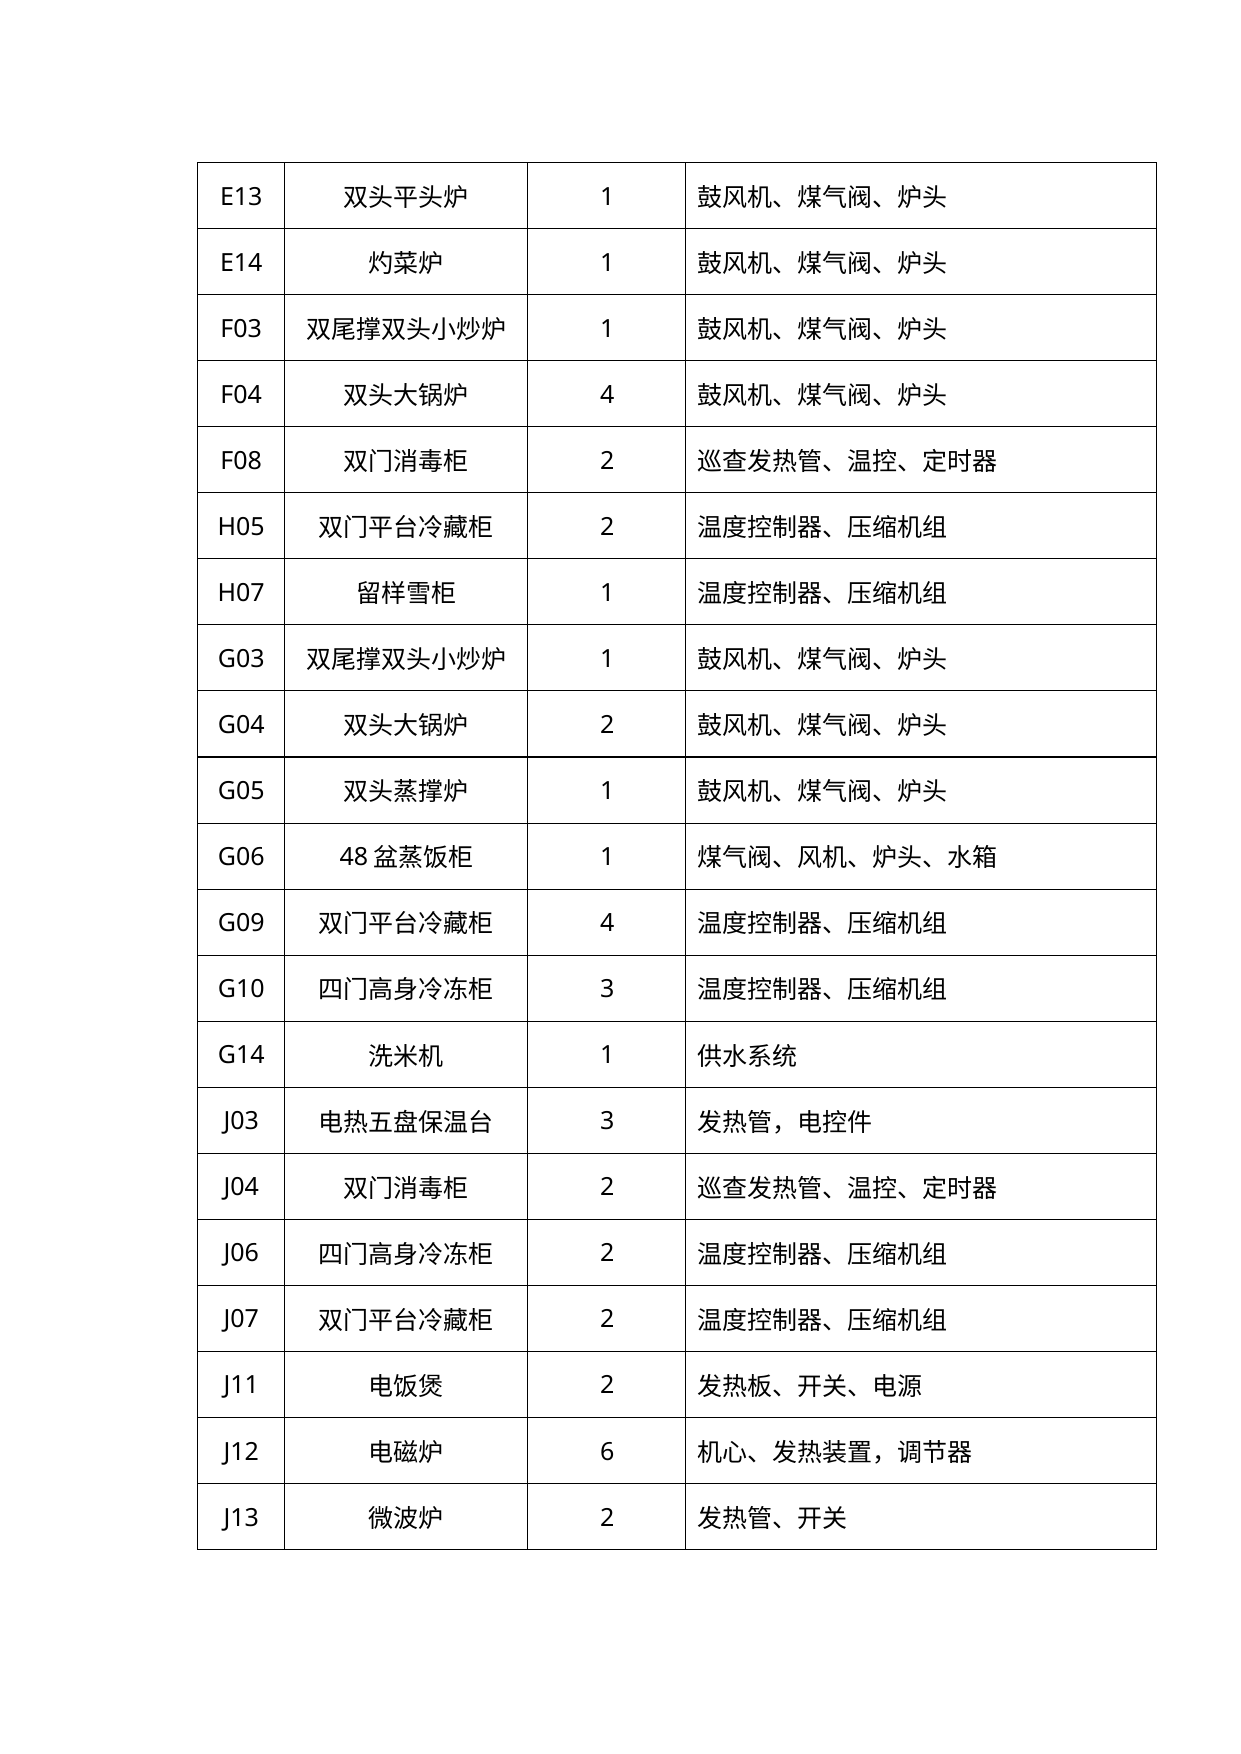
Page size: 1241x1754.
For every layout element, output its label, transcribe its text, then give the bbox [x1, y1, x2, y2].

table_cell 双尾撑双头小炒炉 [285, 625, 527, 690]
table_cell 电热五盘保温台 [285, 1088, 527, 1153]
table_cell 4 [528, 890, 685, 954]
table_cell 2 [528, 1352, 685, 1417]
table_cell J07 [198, 1286, 284, 1351]
table_cell 1 [528, 295, 685, 360]
table_cell 微波炉 [285, 1484, 527, 1549]
table_cell 2 [528, 1286, 685, 1351]
table_cell 煤气阀、风机、炉头、水箱 [686, 824, 1156, 888]
table_cell 发热板、开关、电源 [686, 1352, 1156, 1417]
table_cell H05 [198, 493, 284, 558]
table_cell 供水系统 [686, 1022, 1156, 1087]
table_cell F08 [198, 427, 284, 492]
table_cell 电磁炉 [285, 1418, 527, 1483]
table_cell 巡查发热管、温控、定时器 [686, 427, 1156, 492]
table_cell 双头大锅炉 [285, 691, 527, 756]
table_cell 鼓风机、煤气阀、炉头 [686, 625, 1156, 690]
table_cell 机心、发热装置，调节器 [686, 1418, 1156, 1483]
table_cell 2 [528, 493, 685, 558]
table_cell J06 [198, 1220, 284, 1285]
table_cell G14 [198, 1022, 284, 1087]
table_cell 6 [528, 1418, 685, 1483]
table_cell 鼓风机、煤气阀、炉头 [686, 758, 1156, 822]
table_cell 3 [528, 956, 685, 1021]
table_cell 鼓风机、煤气阀、炉头 [686, 229, 1156, 294]
table_cell 温度控制器、压缩机组 [686, 1286, 1156, 1351]
table_cell 双头蒸撑炉 [285, 758, 527, 822]
table_cell 双尾撑双头小炒炉 [285, 295, 527, 360]
table_cell J03 [198, 1088, 284, 1153]
table_cell 2 [528, 691, 685, 756]
table_cell E14 [198, 229, 284, 294]
table_cell 3 [528, 1088, 685, 1153]
table_cell G10 [198, 956, 284, 1021]
table_cell 2 [528, 1484, 685, 1549]
table_cell 鼓风机、煤气阀、炉头 [686, 163, 1156, 228]
table_cell 温度控制器、压缩机组 [686, 956, 1156, 1021]
table_cell 温度控制器、压缩机组 [686, 1220, 1156, 1285]
table_cell G09 [198, 890, 284, 954]
table_cell 双门消毒柜 [285, 427, 527, 492]
table_cell 双头大锅炉 [285, 361, 527, 426]
table_cell 留样雪柜 [285, 559, 527, 624]
table_cell J11 [198, 1352, 284, 1417]
table_cell 2 [528, 427, 685, 492]
table_cell E13 [198, 163, 284, 228]
table_cell J12 [198, 1418, 284, 1483]
table_cell 发热管、开关 [686, 1484, 1156, 1549]
table_cell 4 [528, 361, 685, 426]
table_cell H07 [198, 559, 284, 624]
table_cell 双门消毒柜 [285, 1154, 527, 1219]
table_cell 四门高身冷冻柜 [285, 1220, 527, 1285]
table_cell 发热管，电控件 [686, 1088, 1156, 1153]
table_cell 双门平台冷藏柜 [285, 493, 527, 558]
table_cell 温度控制器、压缩机组 [686, 890, 1156, 954]
table_cell 巡查发热管、温控、定时器 [686, 1154, 1156, 1219]
table_cell 1 [528, 824, 685, 888]
table_cell G03 [198, 625, 284, 690]
table_cell 鼓风机、煤气阀、炉头 [686, 295, 1156, 360]
table_cell 双头平头炉 [285, 163, 527, 228]
table_cell G04 [198, 691, 284, 756]
table_cell 灼菜炉 [285, 229, 527, 294]
table_cell 1 [528, 1022, 685, 1087]
table_cell 双门平台冷藏柜 [285, 1286, 527, 1351]
table_cell 1 [528, 559, 685, 624]
table_cell 48盆蒸饭柜 [285, 824, 527, 888]
table_cell G06 [198, 824, 284, 888]
table_cell 2 [528, 1220, 685, 1285]
table_cell 1 [528, 625, 685, 690]
table_cell 鼓风机、煤气阀、炉头 [686, 361, 1156, 426]
table_cell 1 [528, 163, 685, 228]
table_cell 2 [528, 1154, 685, 1219]
table_cell 洗米机 [285, 1022, 527, 1087]
table_cell J04 [198, 1154, 284, 1219]
table_cell F03 [198, 295, 284, 360]
table_cell J13 [198, 1484, 284, 1549]
table_cell F04 [198, 361, 284, 426]
table_cell 鼓风机、煤气阀、炉头 [686, 691, 1156, 756]
table_cell 电饭煲 [285, 1352, 527, 1417]
table_cell 1 [528, 229, 685, 294]
table_cell 四门高身冷冻柜 [285, 956, 527, 1021]
table_cell G05 [198, 758, 284, 822]
table_cell 温度控制器、压缩机组 [686, 559, 1156, 624]
table_cell 双门平台冷藏柜 [285, 890, 527, 954]
table_cell 温度控制器、压缩机组 [686, 493, 1156, 558]
table_cell 1 [528, 758, 685, 822]
